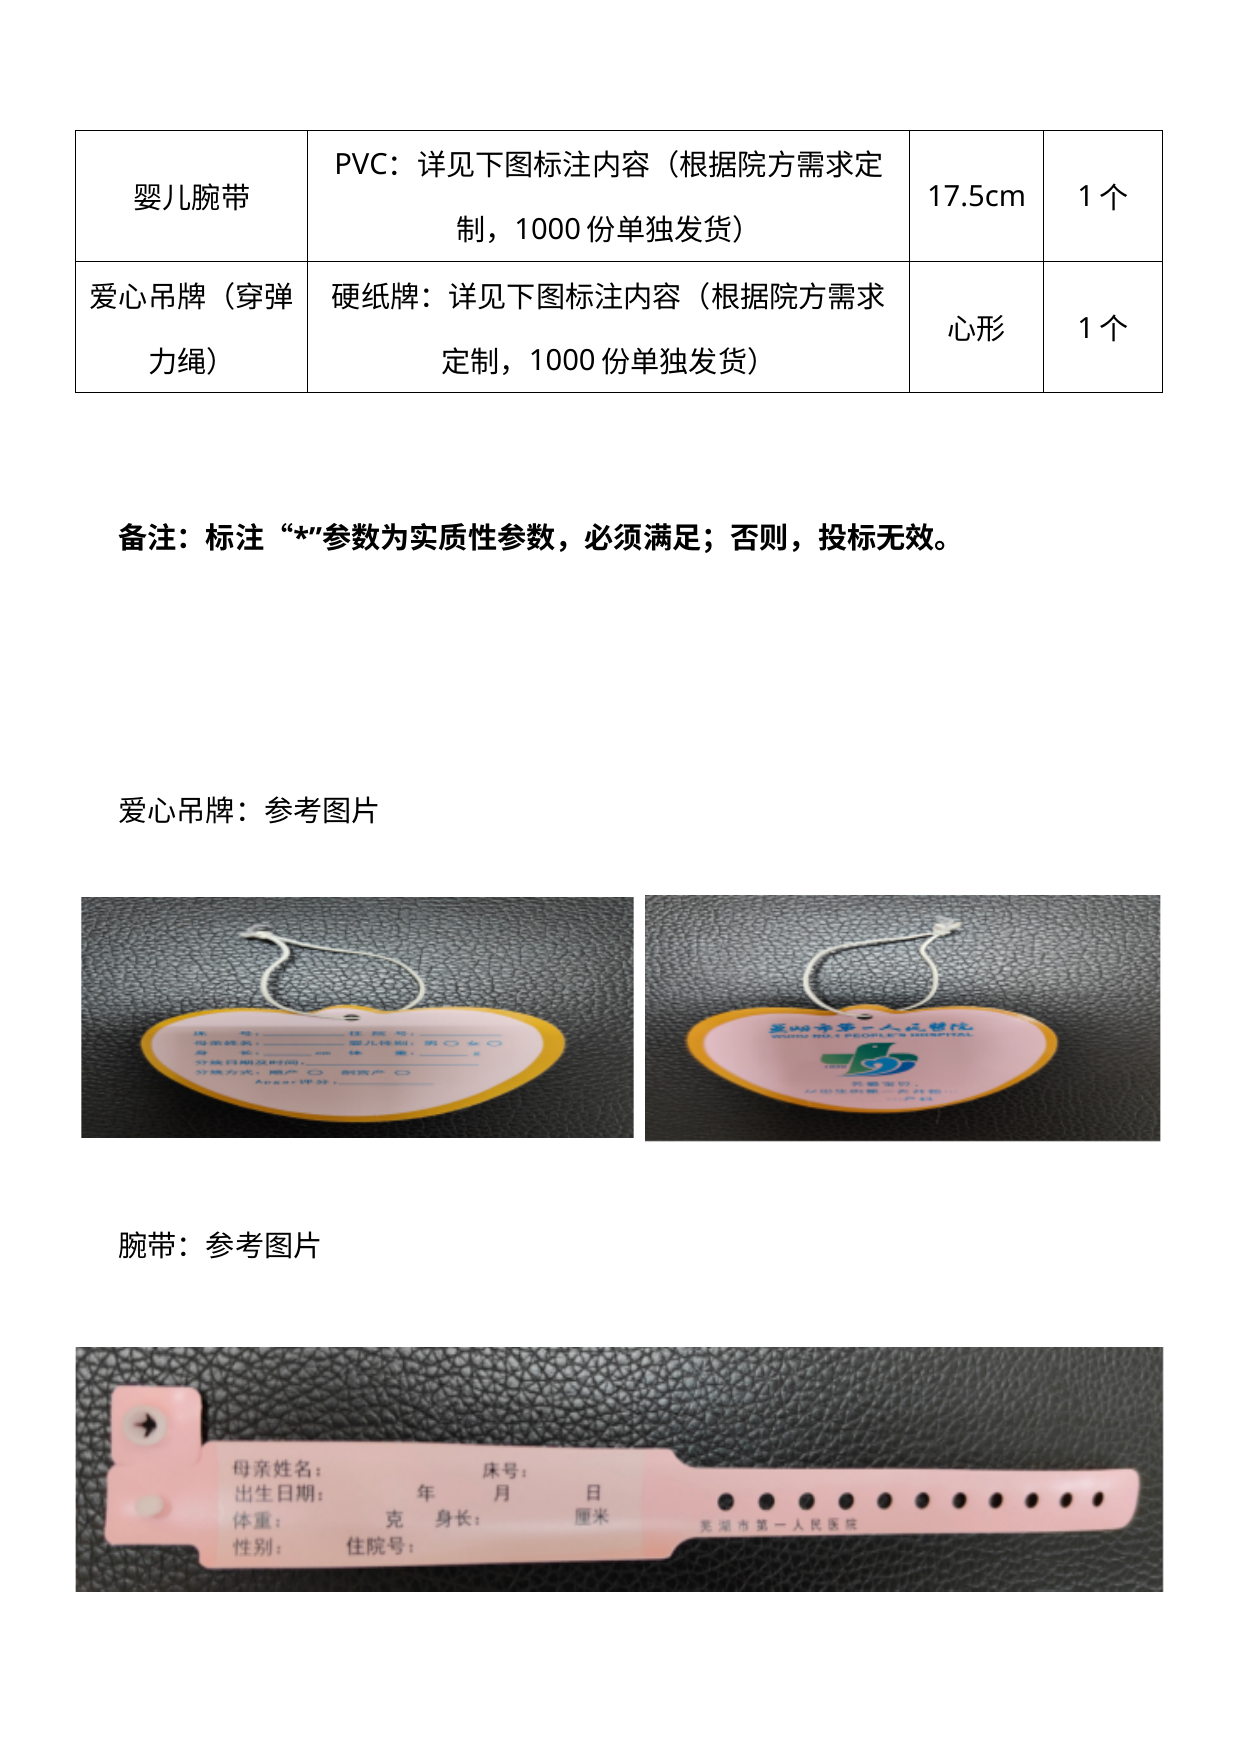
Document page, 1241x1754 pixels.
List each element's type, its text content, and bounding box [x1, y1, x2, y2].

table_cell 硬纸牌：详见下图标注内容（根据院方需求定制，1000份单独发货） [308, 262, 909, 392]
table_cell 1个 [1044, 262, 1162, 392]
list 备注：标注“*”参数为实质性参数，必须满足；否则，投标无效。 [118, 503, 1122, 568]
table_cell 17.5cm [910, 131, 1043, 261]
table_cell PVC：详见下图标注内容（根据院方需求定制，1000份单独发货） [308, 131, 909, 261]
table_cell 心形 [910, 262, 1043, 392]
table_cell 婴儿腕带 [76, 131, 307, 261]
text 腕带：参考图片 [118, 1211, 1122, 1276]
picture [75, 1347, 1165, 1592]
picture [81, 897, 634, 1138]
text 爱心吊牌：参考图片 [118, 776, 1122, 841]
table_cell 1个 [1044, 131, 1162, 261]
picture [645, 895, 1161, 1143]
table_cell 爱心吊牌（穿弹力绳） [76, 262, 307, 392]
